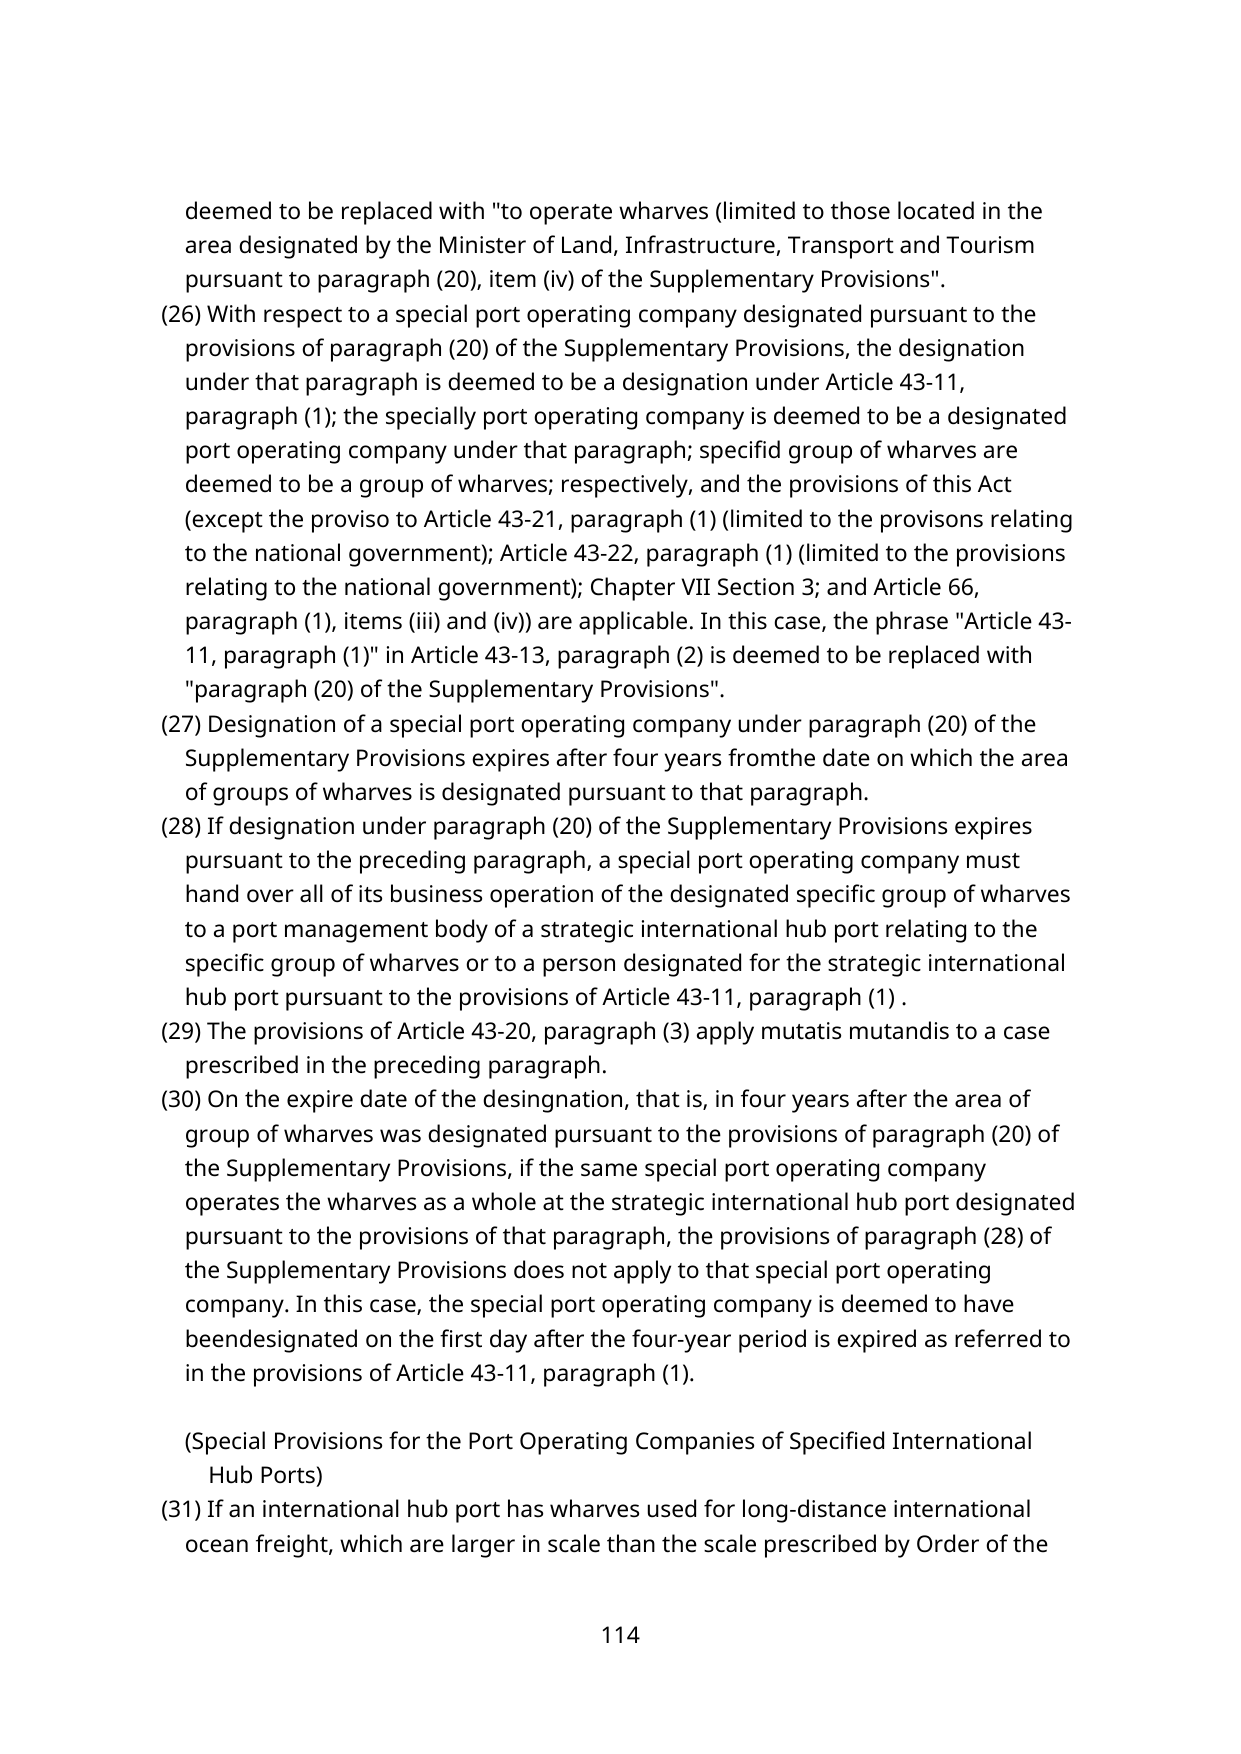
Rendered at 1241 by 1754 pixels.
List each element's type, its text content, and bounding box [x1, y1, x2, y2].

text (26) With respect to a special port operating company designated pursuant to the provisions of paragraph (20) of the Supplementary Provisions, the designation under that paragraph is deemed to be a designation under Article 43-11, paragraph (1); the specially port operating company is deemed to be a designated port operating company under that paragraph; specifid group of wharves are deemed to be a group of wharves; respectively, and the provisions of this Act (except the proviso to Article 43-21, paragraph (1) (limited to the provisons relating to the national government); Article 43-22, paragraph (1) (limited to the provisions relating to the national government); Chapter VII Section 3; and Article 66, paragraph (1), items (iii) and (iv)) are applicable. In this case, the phrase "Article 43-11, paragraph (1)" in Article 43-13, paragraph (2) is deemed to be replaced with "paragraph (20) of the Supplementary Provisions". [161, 296, 1079, 706]
text (29) The provisions of Article 43-20, paragraph (3) apply mutatis mutandis to a case prescribed in the preceding paragraph. [161, 1014, 1079, 1082]
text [161, 1492, 1079, 1560]
text (Special Provisions for the Port Operating Companies of Specified International Hub Ports) [184, 1424, 1079, 1492]
text (30) On the expire date of the desingnation, that is, in four years after the area of group of wharves was designated pursuant to the provisions of paragraph (20) of the Supplementary Provisions, if the same special port operating company operates the wharves as a whole at the strategic international hub port designated pursuant to the provisions of that paragraph, the provisions of paragraph (28) of the Supplementary Provisions does not apply to that special port operating company. In this case, the special port operating company is deemed to have beendesignated on the first day after the four-year period is expired as referred to in the provisions of Article 43-11, paragraph (1). [161, 1082, 1079, 1389]
text (27) Designation of a special port operating company under paragraph (20) of the Supplementary Provisions expires after four years fromthe date on which the area of groups of wharves is designated pursuant to that paragraph. [161, 706, 1079, 809]
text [161, 194, 1079, 296]
text (28) If designation under paragraph (20) of the Supplementary Provisions expires pursuant to the preceding paragraph, a special port operating company must hand over all of its business operation of the designated specific group of wharves to a port management body of a strategic international hub port relating to the specific group of wharves or to a person designated for the strategic international hub port pursuant to the provisions of Article 43-11, paragraph (1) . [161, 809, 1079, 1014]
